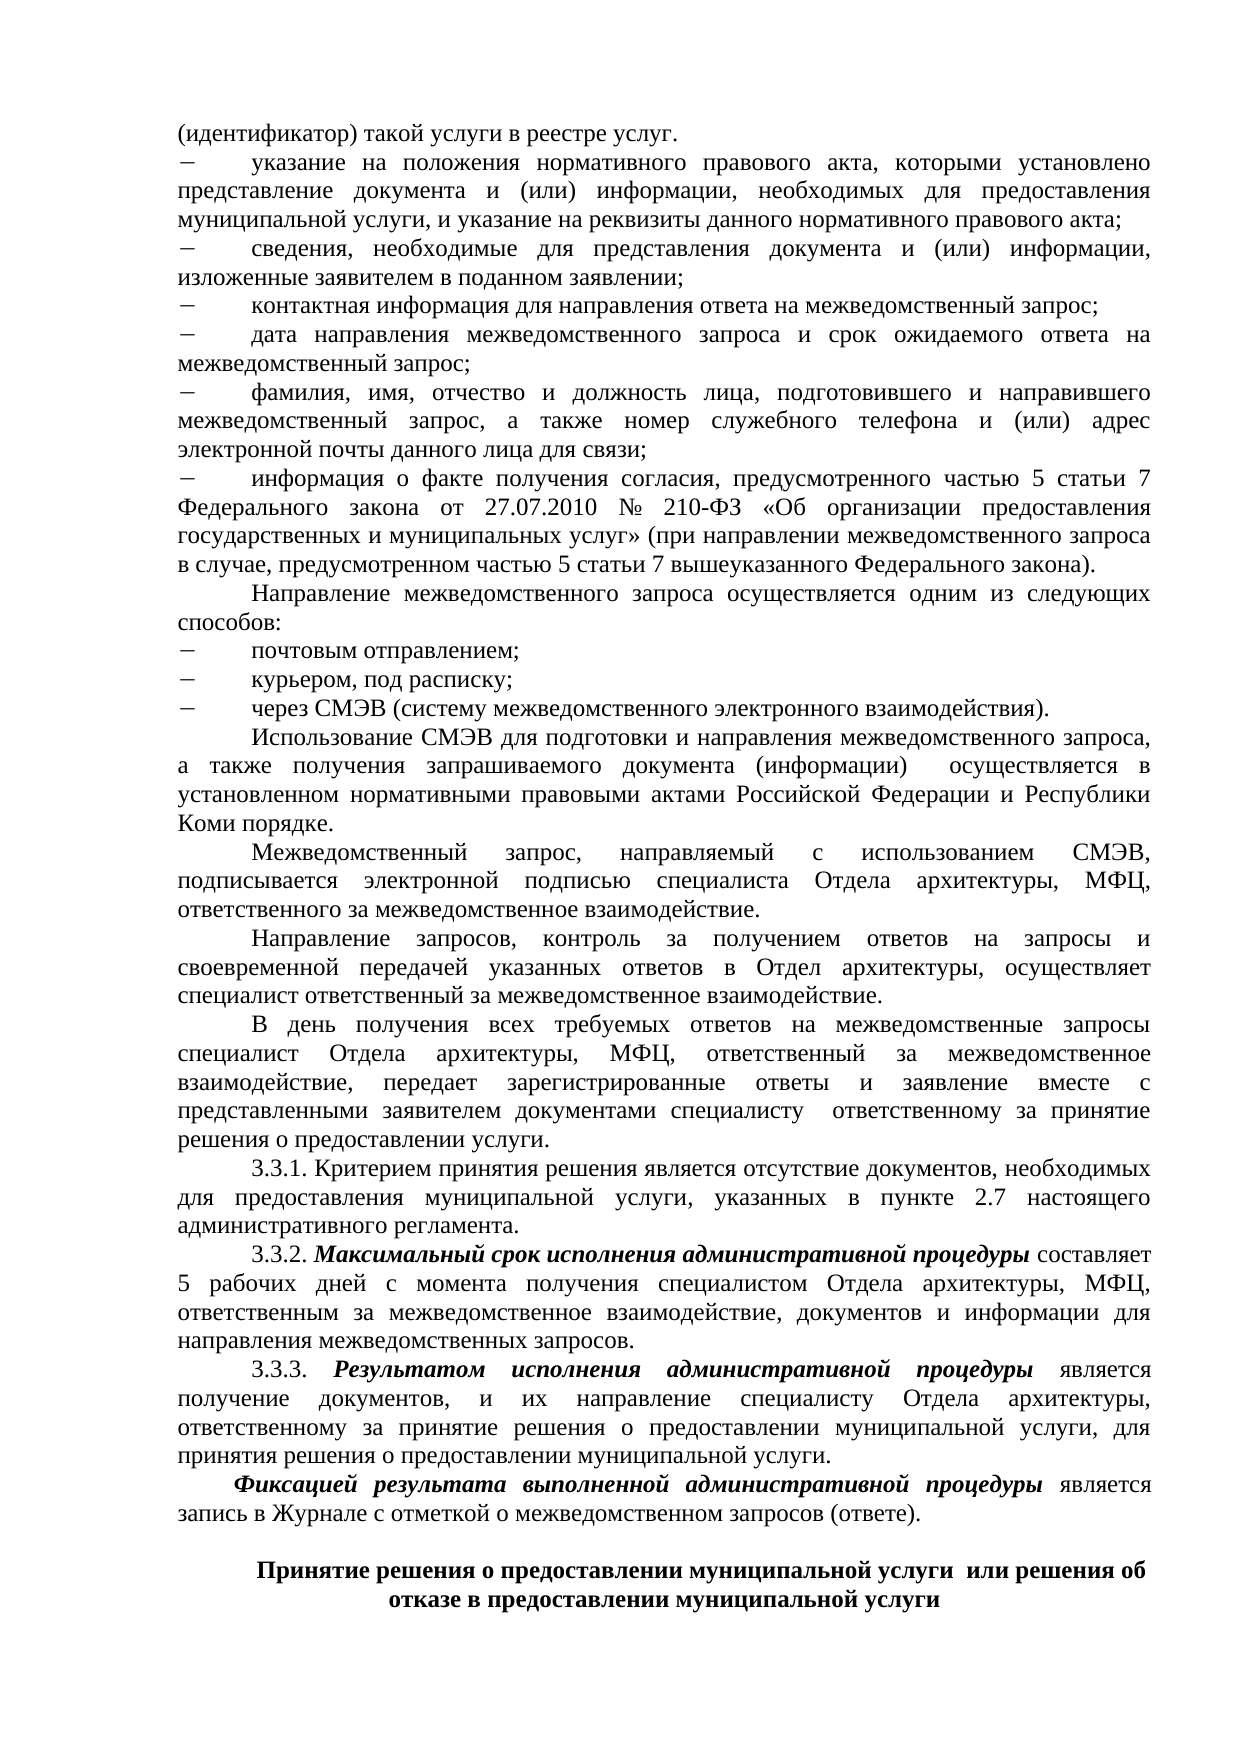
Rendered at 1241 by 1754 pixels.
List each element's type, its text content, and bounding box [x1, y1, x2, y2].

list курьером, под расписку; [177, 664, 1152, 693]
list сведения, необходимые для представления документа и (или) информации, изложенные заявителем в поданном заявлении; [177, 233, 1152, 291]
list указание на положения нормативного правового акта, которыми установлено представление документа и (или) информации, необходимых для предоставления муниципальной услуги, и указание на реквизиты данного нормативного правового акта; [177, 147, 1152, 233]
text 3.3.2. Максимальный срок исполнения административной процедуры составляет 5 рабочих дней с момента получения специалистом Отдела архитектуры, МФЦ, ответственным за межведомственное взаимодействие, документов и информации для направления межведомственных запросов. [177, 1239, 1152, 1354]
text 3.3.3. Результатом исполнения административной процедуры является получение документов, и их направление специалисту Отдела архитектуры, ответственному за принятие решения о предоставлении муниципальной услуги, для принятия решения о предоставлении муниципальной услуги. [177, 1354, 1152, 1469]
text Принятие решения о предоставлении муниципальной услуги или решения об отказе в предоставлении муниципальной услуги [177, 1556, 1152, 1613]
text Использование СМЭВ для подготовки и направления межведомственного запроса, а также получения запрашиваемого документа (информации) осуществляется в установленном нормативными правовыми актами Российской Федерации и Республики Коми порядке. [177, 722, 1152, 837]
list почтовым отправлением; [177, 636, 1152, 664]
text Межведомственный запрос, направляемый с использованием СМЭВ, подписывается электронной подписью специалиста Отдела архитектуры, МФЦ, ответственного за межведомственное взаимодействие. [177, 837, 1152, 923]
text Фиксацией результата выполненной административной процедуры является запись в Журнале с отметкой о межведомственном запросов (ответе). [177, 1469, 1152, 1527]
text Направление запросов, контроль за получением ответов на запросы и своевременной передачей указанных ответов в Отдел архитектуры, осуществляет специалист ответственный за межведомственное взаимодействие. [177, 923, 1152, 1009]
text 3.3.1. Критерием принятия решения является отсутствие документов, необходимых для предоставления муниципальной услуги, указанных в пункте 2.7 настоящего административного регламента. [177, 1153, 1152, 1239]
text В день получения всех требуемых ответов на межведомственные запросы специалист Отдела архитектуры, МФЦ, ответственный за межведомственное взаимодействие, передает зарегистрированные ответы и заявление вместе с представленными заявителем документами специалисту ответственному за принятие решения о предоставлении услуги. [177, 1009, 1152, 1153]
list через СМЭВ (систему межведомственного электронного взаимодействия). [177, 693, 1152, 722]
list фамилия, имя, отчество и должность лица, подготовившего и направившего межведомственный запрос, а также номер служебного телефона и (или) адрес электронной почты данного лица для связи; [177, 377, 1152, 463]
text Направление межведомственного запроса осуществляется одним из следующих способов: [177, 578, 1152, 636]
list информация о факте получения согласия, предусмотренного частью 5 статьи 7 Федерального закона от 27.07.2010 № 210-ФЗ «Об организации предоставления государственных и муниципальных услуг» (при направлении межведомственного запроса в случае, предусмотренном частью 5 статьи 7 вышеуказанного Федерального закона). [177, 463, 1152, 578]
list дата направления межведомственного запроса и срок ожидаемого ответа на межведомственный запрос; [177, 319, 1152, 377]
list контактная информация для направления ответа на межведомственный запрос; [177, 291, 1152, 319]
